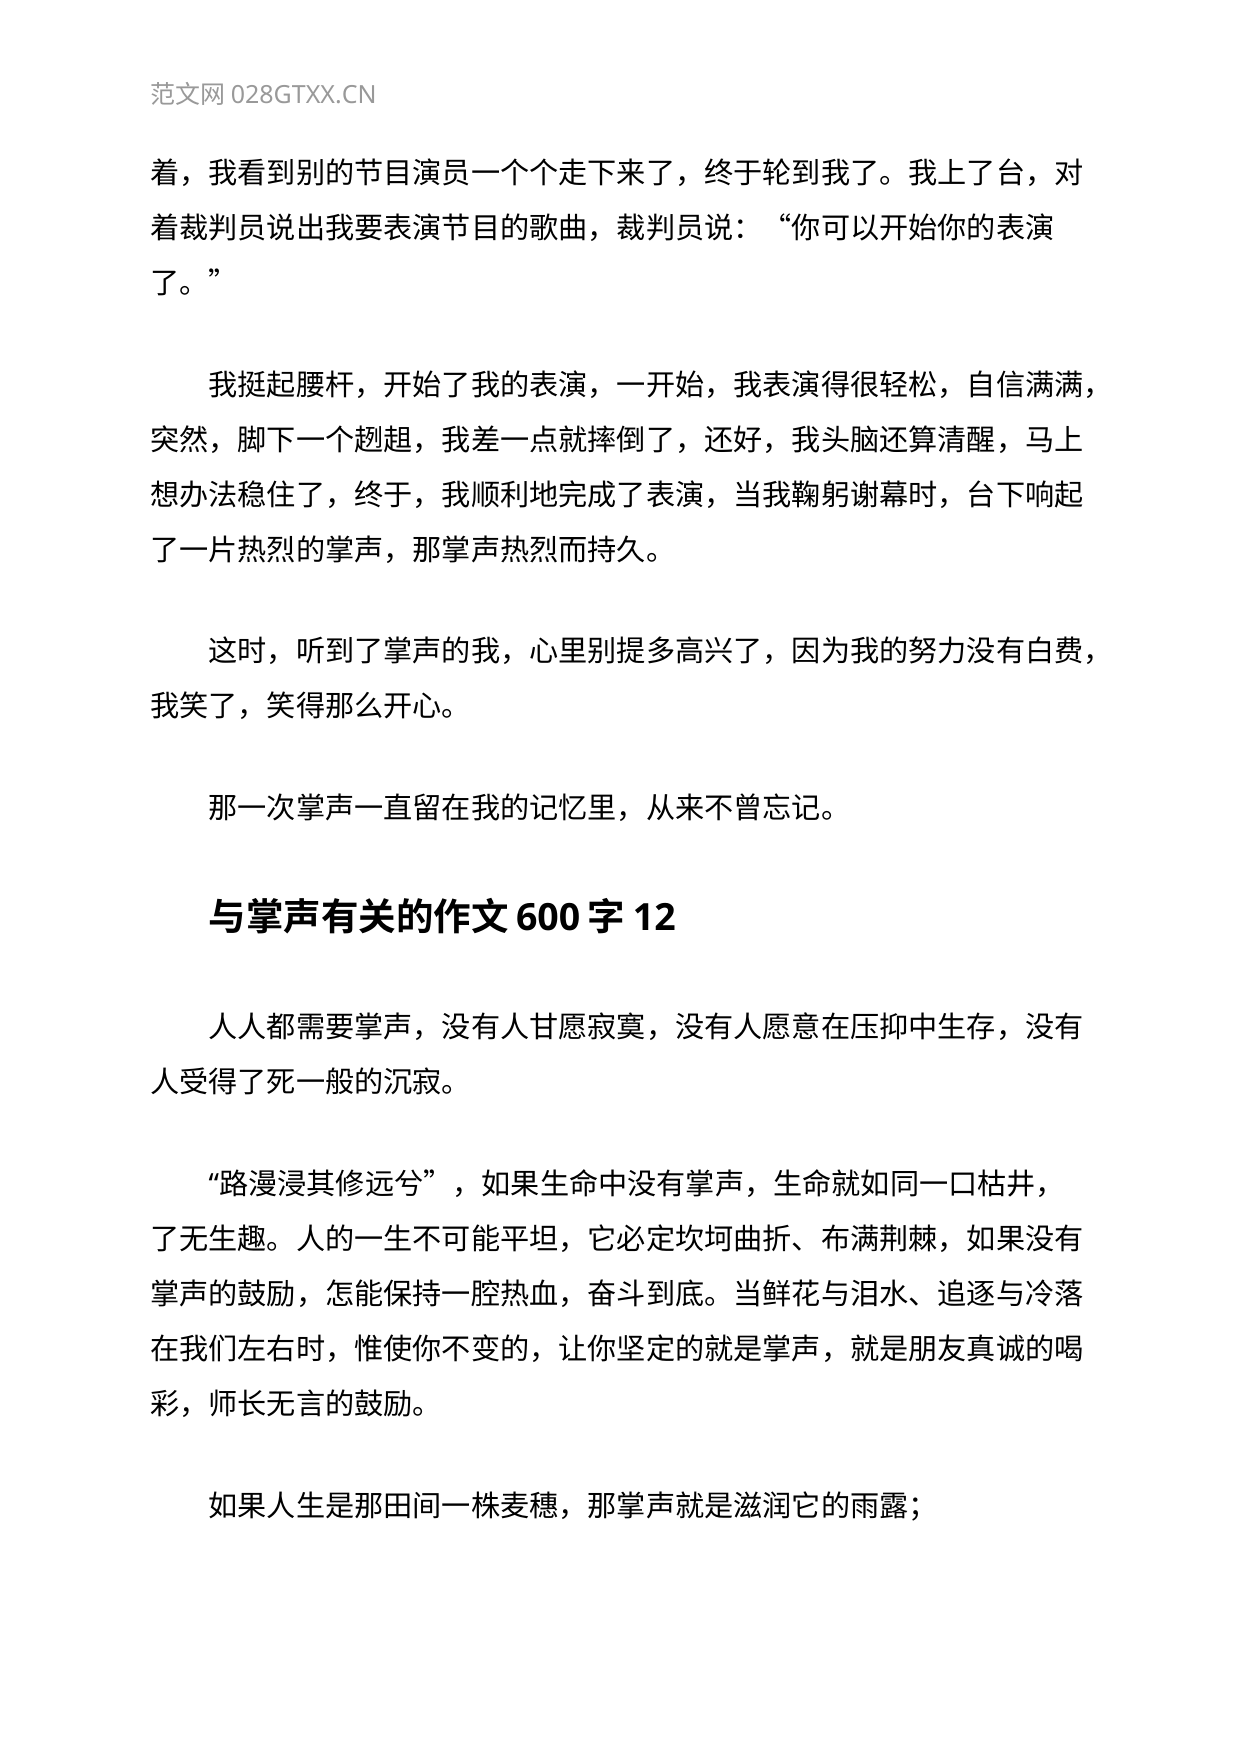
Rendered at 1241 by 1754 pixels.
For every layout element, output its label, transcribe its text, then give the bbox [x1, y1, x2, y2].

text 我挺起腰杆，开始了我的表演，一开始，我表演得很轻松，自信满满，突然，脚下一个趔趄，我差一点就摔倒了，还好，我头脑还算清醒，马上想办法稳住了，终于，我顺利地完成了表演，当我鞠躬谢幕时，台下响起了一片热烈的掌声，那掌声热烈而持久。 [150, 362, 1090, 568]
text 这时，听到了掌声的我，心里别提多高兴了，因为我的努力没有白费，我笑了，笑得那么开心。 [150, 628, 1090, 725]
text “路漫浸其修远兮”，如果生命中没有掌声，生命就如同一口枯井，了无生趣。人的一生不可能平坦，它必定坎坷曲折、布满荆棘，如果没有掌声的鼓励，怎能保持一腔热血，奋斗到底。当鲜花与泪水、追逐与冷落在我们左右时，惟使你不变的，让你坚定的就是掌声，就是朋友真诚的喝彩，师长无言的鼓励。 [150, 1161, 1090, 1423]
text 如果人生是那田间一株麦穗，那掌声就是滋润它的雨露； [150, 1482, 1090, 1524]
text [150, 150, 1090, 302]
text 那一次掌声一直留在我的记忆里，从来不曾忘记。 [150, 785, 1090, 827]
text 与掌声有关的作文600字12 [150, 886, 1090, 941]
text 人人都需要掌声，没有人甘愿寂寞，没有人愿意在压抑中生存，没有人受得了死一般的沉寂。 [150, 1004, 1090, 1101]
